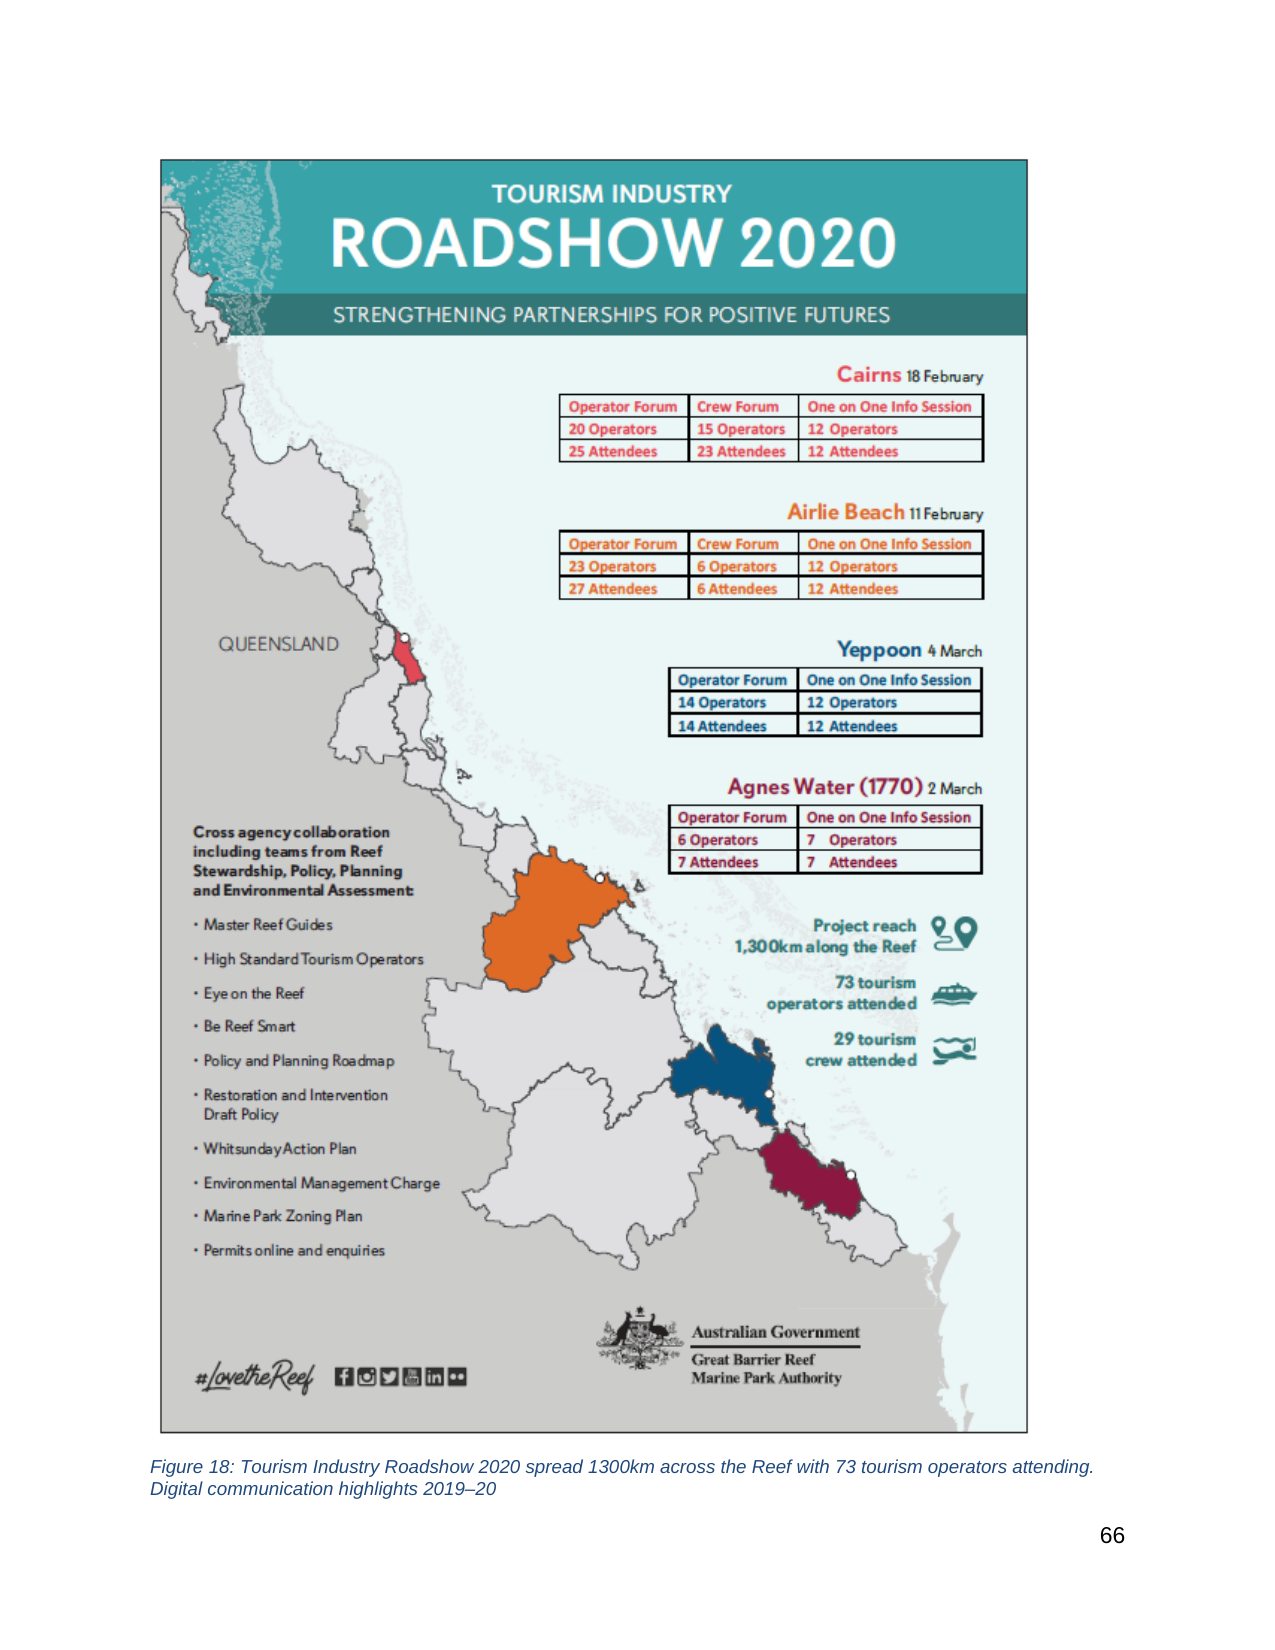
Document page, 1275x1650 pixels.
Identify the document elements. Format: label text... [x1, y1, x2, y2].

picture [150, 150, 1032, 1438]
